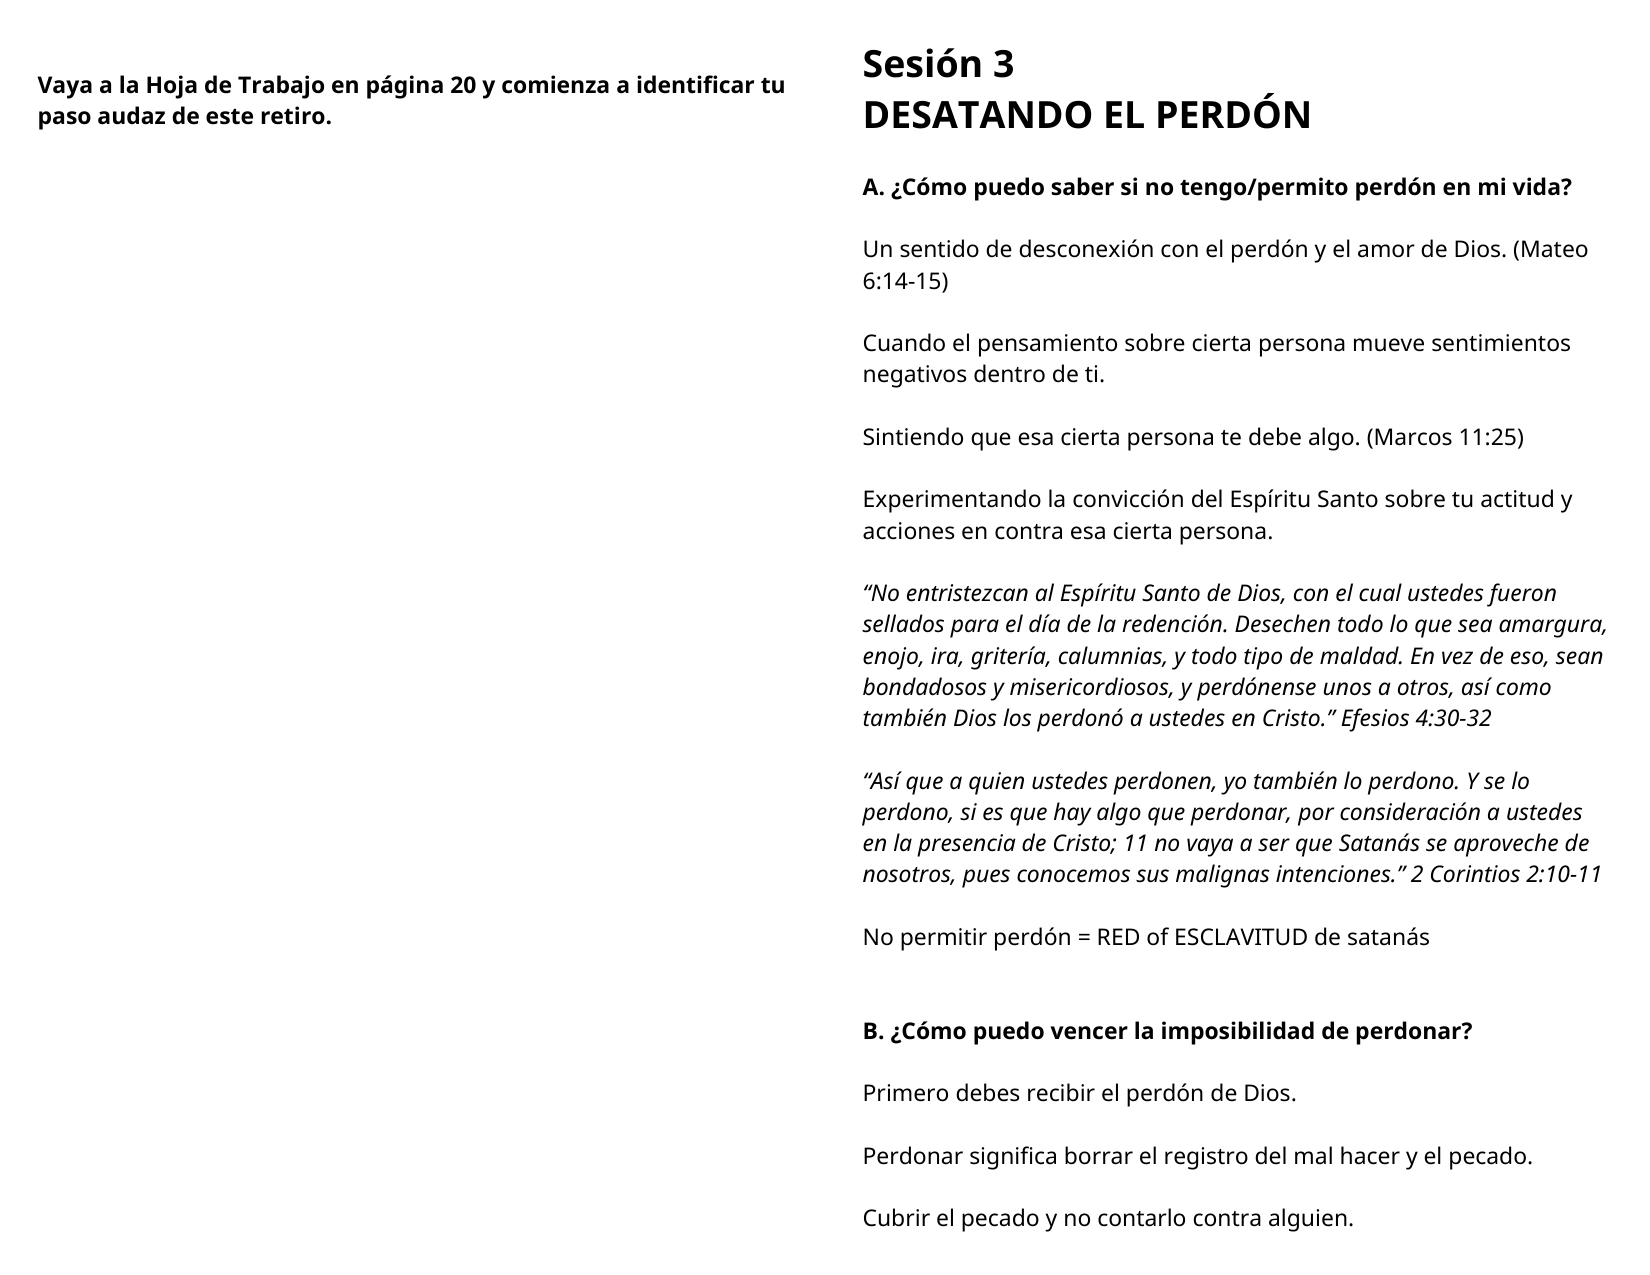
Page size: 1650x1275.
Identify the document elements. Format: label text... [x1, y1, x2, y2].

text A. ¿Cómo puedo saber si no tengo/permito perdón en mi vida? [862, 171, 1612, 202]
text No permitir perdón = RED of ESCLAVITUD de satanás [862, 921, 1612, 952]
text Cuando el pensamiento sobre cierta persona mueve sentimientos negativos dentro de ti. [862, 327, 1612, 389]
text DESATANDO EL PERDÓN [862, 88, 1612, 139]
text B. ¿Cómo puedo vencer la imposibilidad de perdonar? [862, 1014, 1612, 1046]
text Primero debes recibir el perdón de Dios. [862, 1077, 1612, 1108]
text Cubrir el pecado y no contarlo contra alguien. [862, 1202, 1612, 1233]
text Un sentido de desconexión con el perdón y el amor de Dios. (Mateo 6:14-15) [862, 233, 1612, 296]
text “No entristezcan al Espíritu Santo de Dios, con el cual ustedes fueron sellados para el día de la redención. Desechen todo lo que sea amargura, enojo, ira, gritería, calumnias, y todo tipo de maldad. En vez de eso, sean bondadosos y misericordiosos, y perdónense unos a otros, así como también Dios los perdonó a ustedes en Cristo.” Efesios 4:30-32 [862, 577, 1612, 733]
text Perdonar significa borrar el registro del mal hacer y el pecado. [862, 1139, 1612, 1171]
text “Así que a quien ustedes perdonen, yo también lo perdono. Y se lo perdono, si es que hay algo que perdonar, por consideración a ustedes en la presencia de Cristo; 11 no vaya a ser que Satanás se aproveche de nosotros, pues conocemos sus malignas intenciones.” 2 Corintios 2:10-11 [862, 764, 1612, 889]
text Vaya a la Hoja de Trabajo en página 20 y comienza a identificar tu paso audaz de este retiro.Sesión 3 [37, 69, 787, 131]
text Sintiendo que esa cierta persona te debe algo. (Marcos 11:25) [862, 421, 1612, 452]
text Experimentando la convicción del Espíritu Santo sobre tu actitud y acciones en contra esa cierta persona. [862, 483, 1612, 546]
